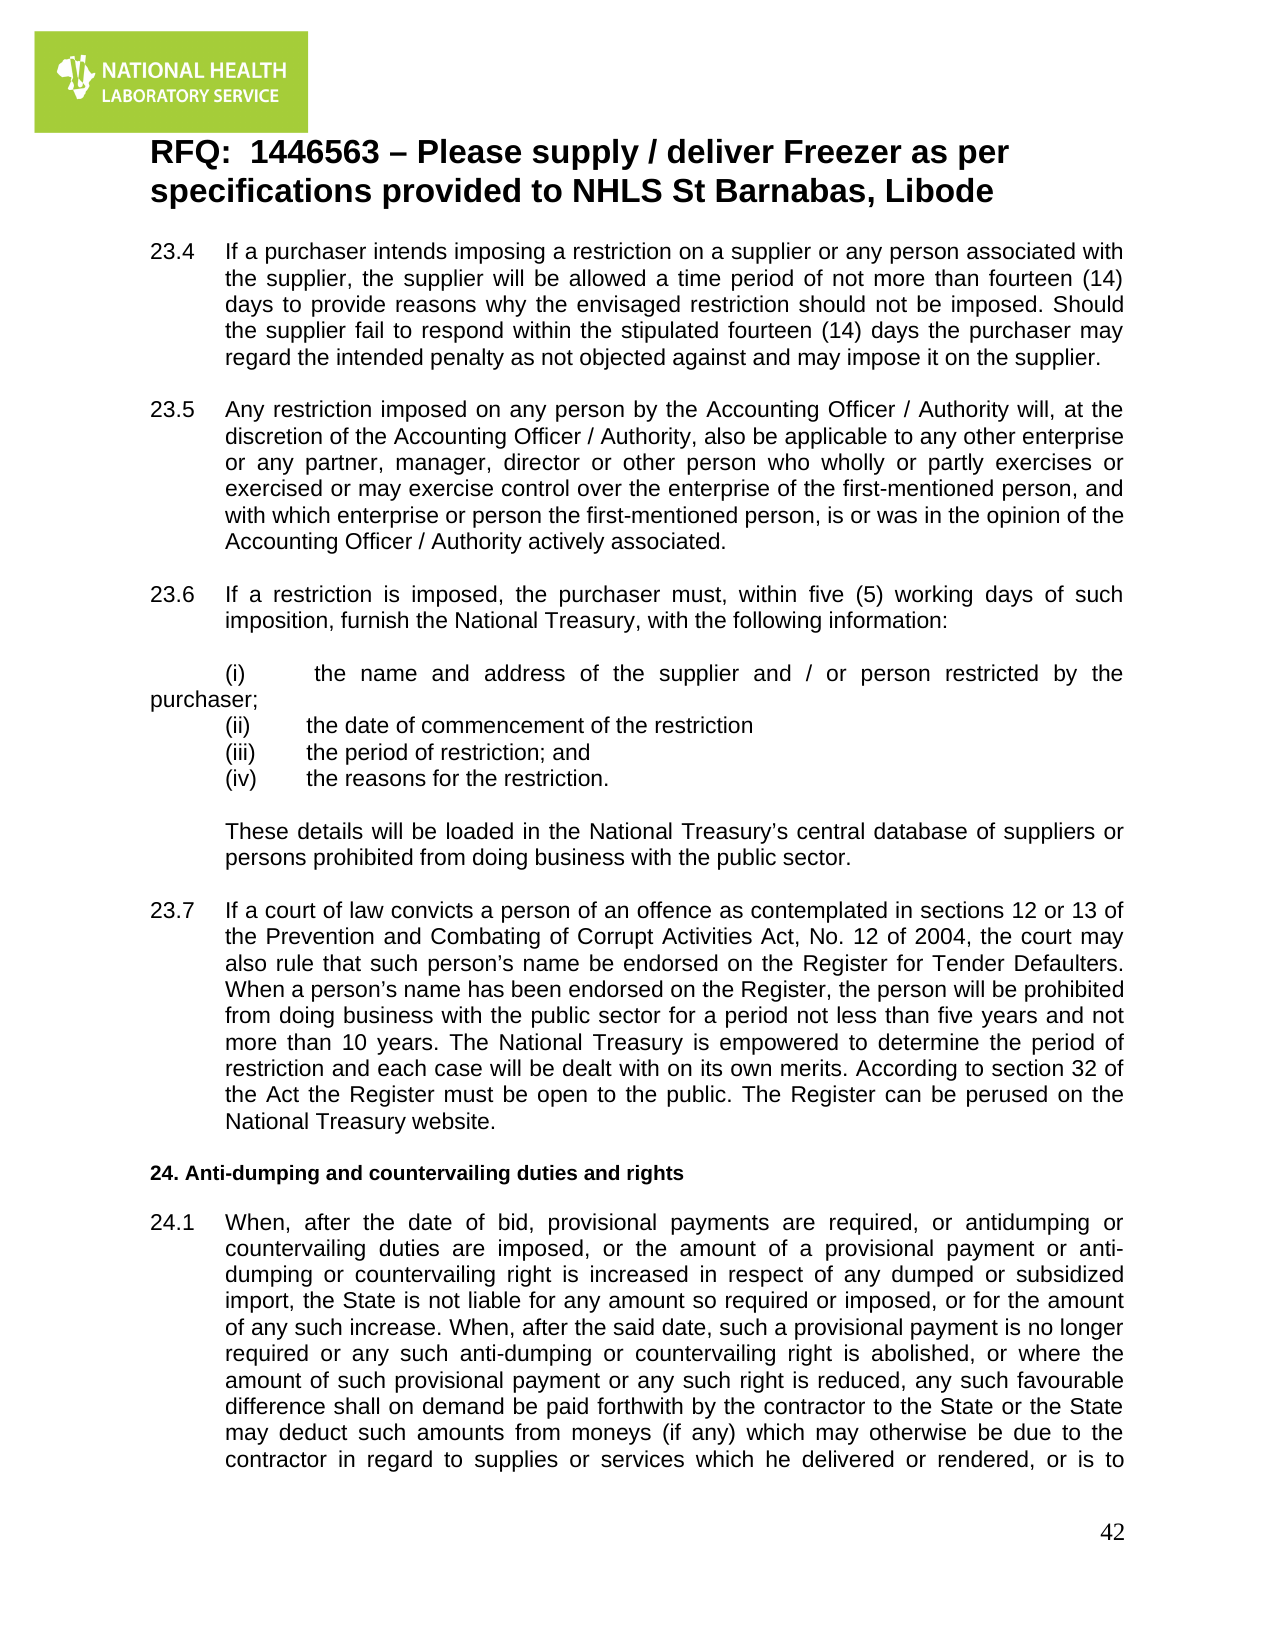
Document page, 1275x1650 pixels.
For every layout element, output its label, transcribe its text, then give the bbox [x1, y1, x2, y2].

text 23.6 If a restriction is imposed, the purchaser must, within five (5) working days of such imposition, furnish the National Treasury, with the following information: [150, 581, 1125, 633]
text 23.5 Any restriction imposed on any person by the Accounting Officer / Authority will, at the discretion of the Accounting Officer / Authority, also be applicable to any other enterprise or any partner, manager, director or other person who wholly or partly exercises or exercised or may exercise control over the enterprise of the first-mentioned person, and with which enterprise or person the first-mentioned person, is or was in the opinion of the Accounting Officer / Authority actively associated. [150, 396, 1125, 554]
text 23.7 If a court of law convicts a person of an offence as contemplated in sections 12 or 13 of the Prevention and Combating of Corrupt Activities Act, No. 12 of 2004, the court may also rule that such person’s name be endorsed on the Register for Tender Defaulters. When a person’s name has been endorsed on the Register, the person will be prohibited from doing business with the public sector for a period not less than five years and not more than 10 years. The National Treasury is empowered to determine the period of restriction and each case will be dealt with on its own merits. According to section 32 of the Act the Register must be open to the public. The Register can be perused on the National Treasury website. [150, 897, 1125, 1134]
text (ii) the date of commencement of the restriction [150, 712, 1125, 739]
text (iv) the reasons for the restriction. [150, 765, 1125, 792]
text (iii) the period of restriction; and [150, 739, 1125, 765]
picture [34, 31, 309, 133]
text (i) the name and address of the supplier and / or person restricted by the purchaser; [150, 660, 1125, 712]
text These details will be loaded in the National Treasury’s central database of suppliers or persons prohibited from doing business with the public sector. [225, 818, 1125, 871]
text 24. Anti-dumping and countervailing duties and rights [150, 1161, 1125, 1184]
text 23.4 If a purchaser intends imposing a restriction on a supplier or any person associated with the supplier, the supplier will be allowed a time period of not more than fourteen (14) days to provide reasons why the envisaged restriction should not be imposed. Should the supplier fail to respond within the stipulated fourteen (14) days the purchaser may regard the intended penalty as not objected against and may impose it on the supplier. [150, 238, 1125, 370]
